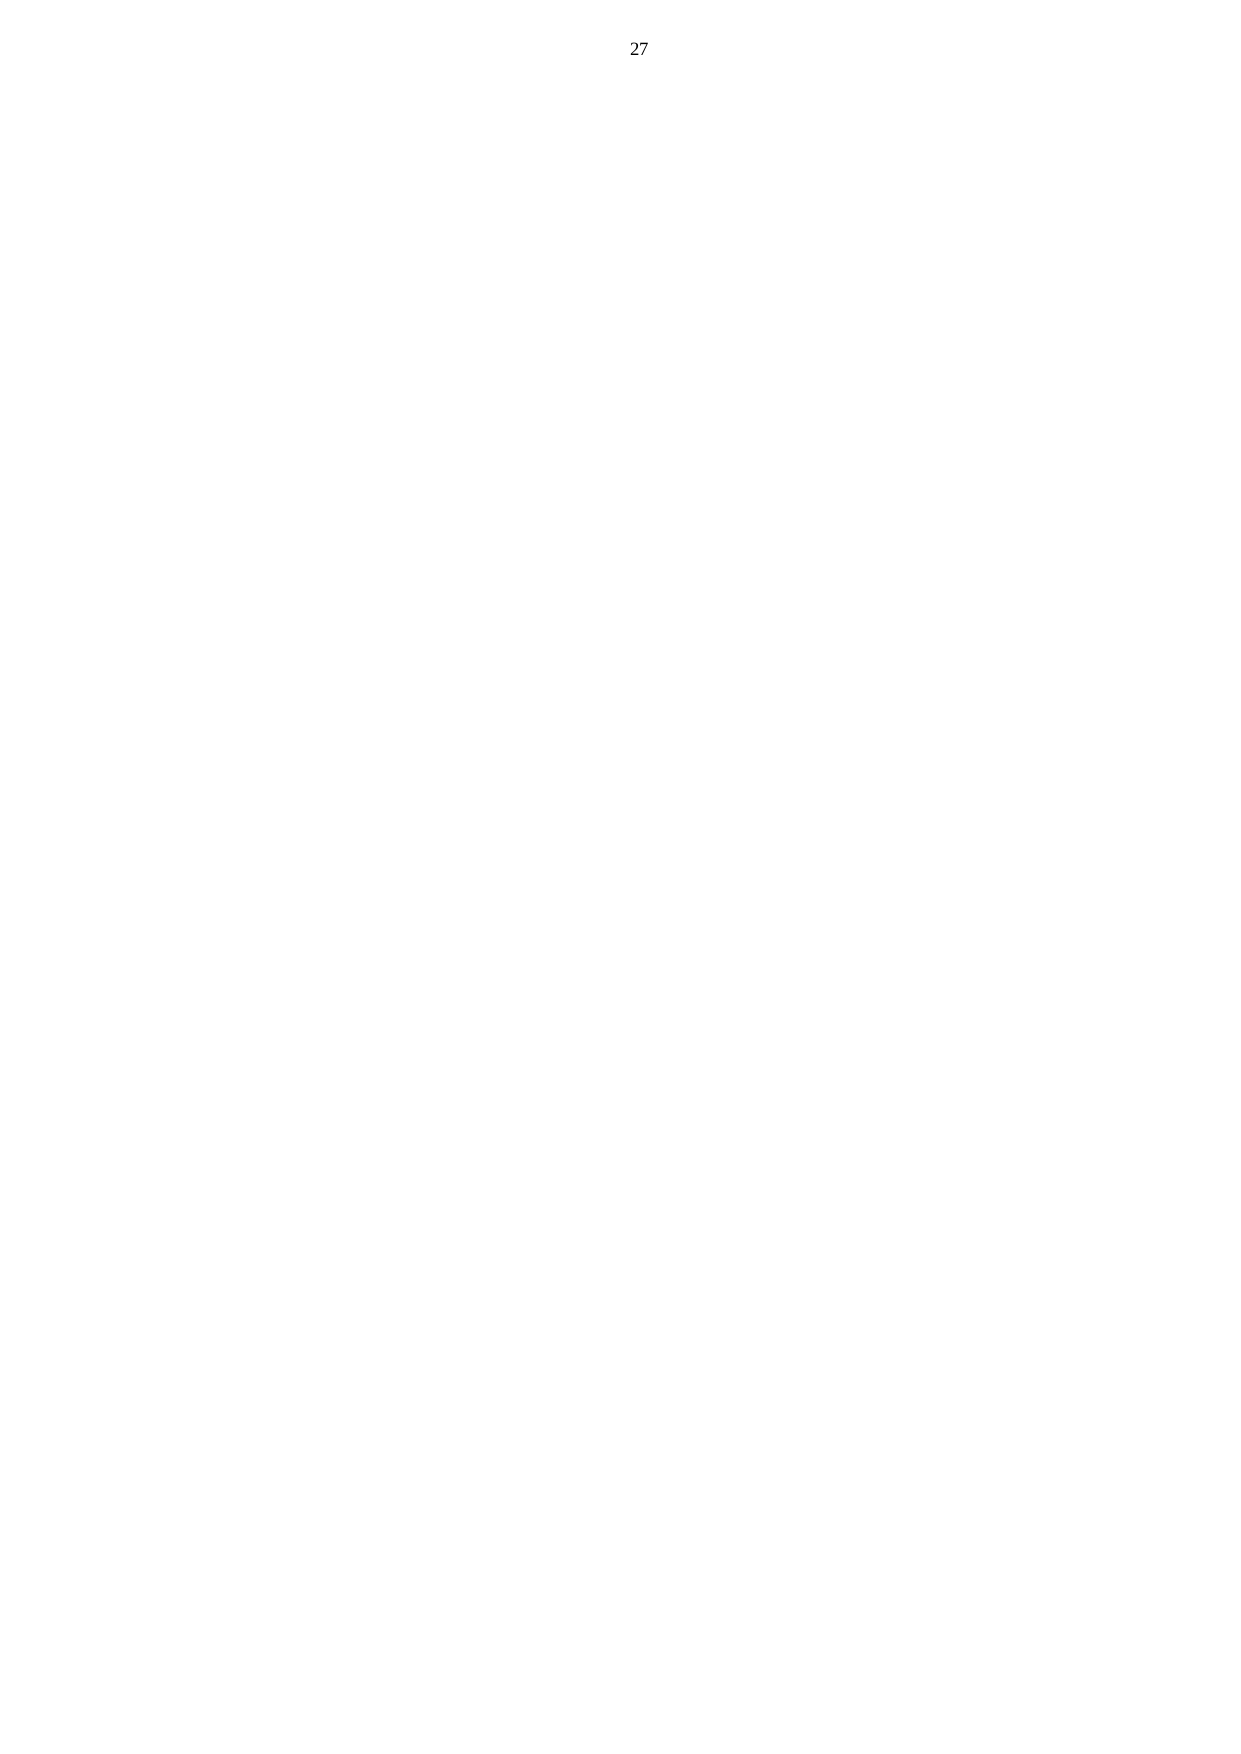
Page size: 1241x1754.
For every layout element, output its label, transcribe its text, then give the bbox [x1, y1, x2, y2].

text 27 [630, 42, 1240, 58]
